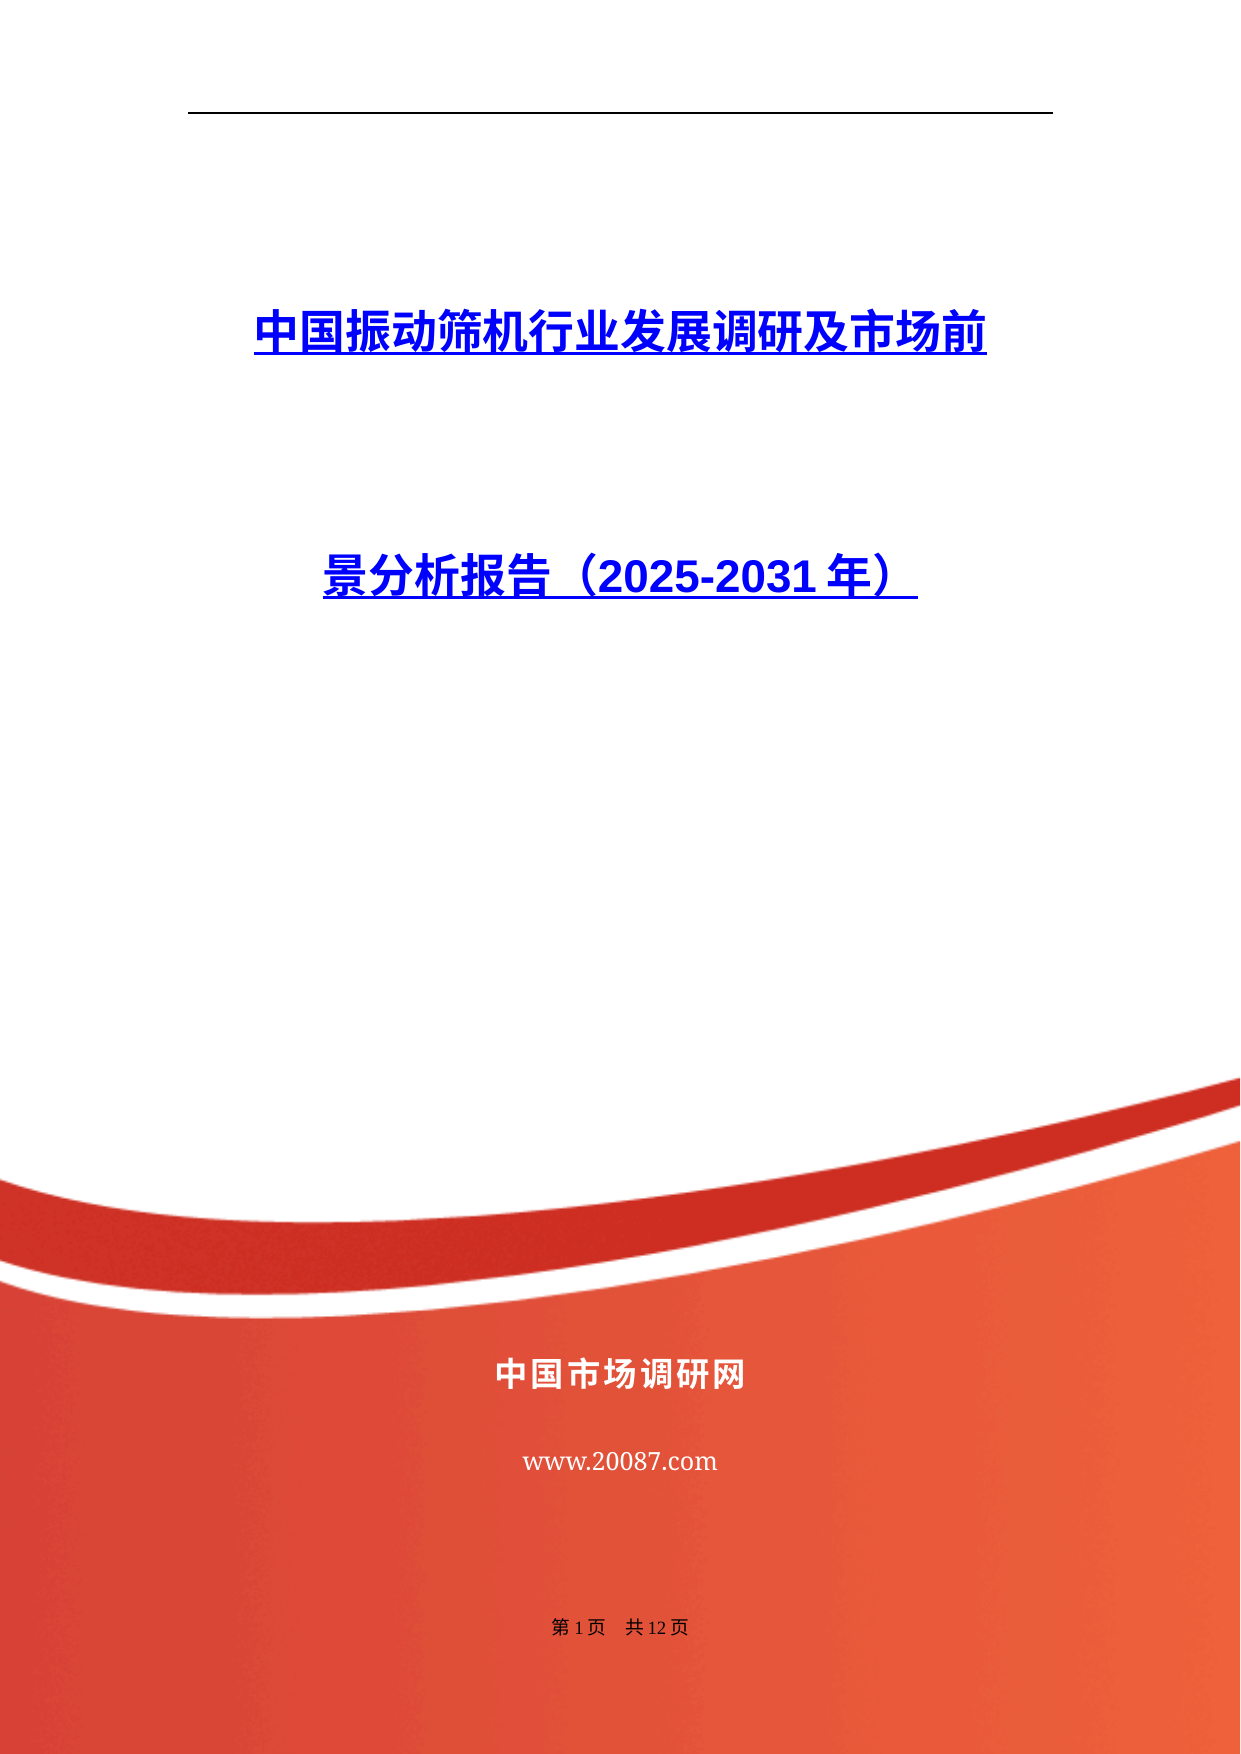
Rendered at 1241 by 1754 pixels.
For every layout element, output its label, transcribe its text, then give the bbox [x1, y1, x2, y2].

subtitle 中国市场调研网 [187, 1339, 1053, 1404]
text www.20087.com [187, 1428, 1053, 1493]
picture [0, 1006, 1241, 1754]
table_header 中国振动筛机行业发展调研及市场前景分析报告（2025-2031年） [188, 207, 1053, 773]
